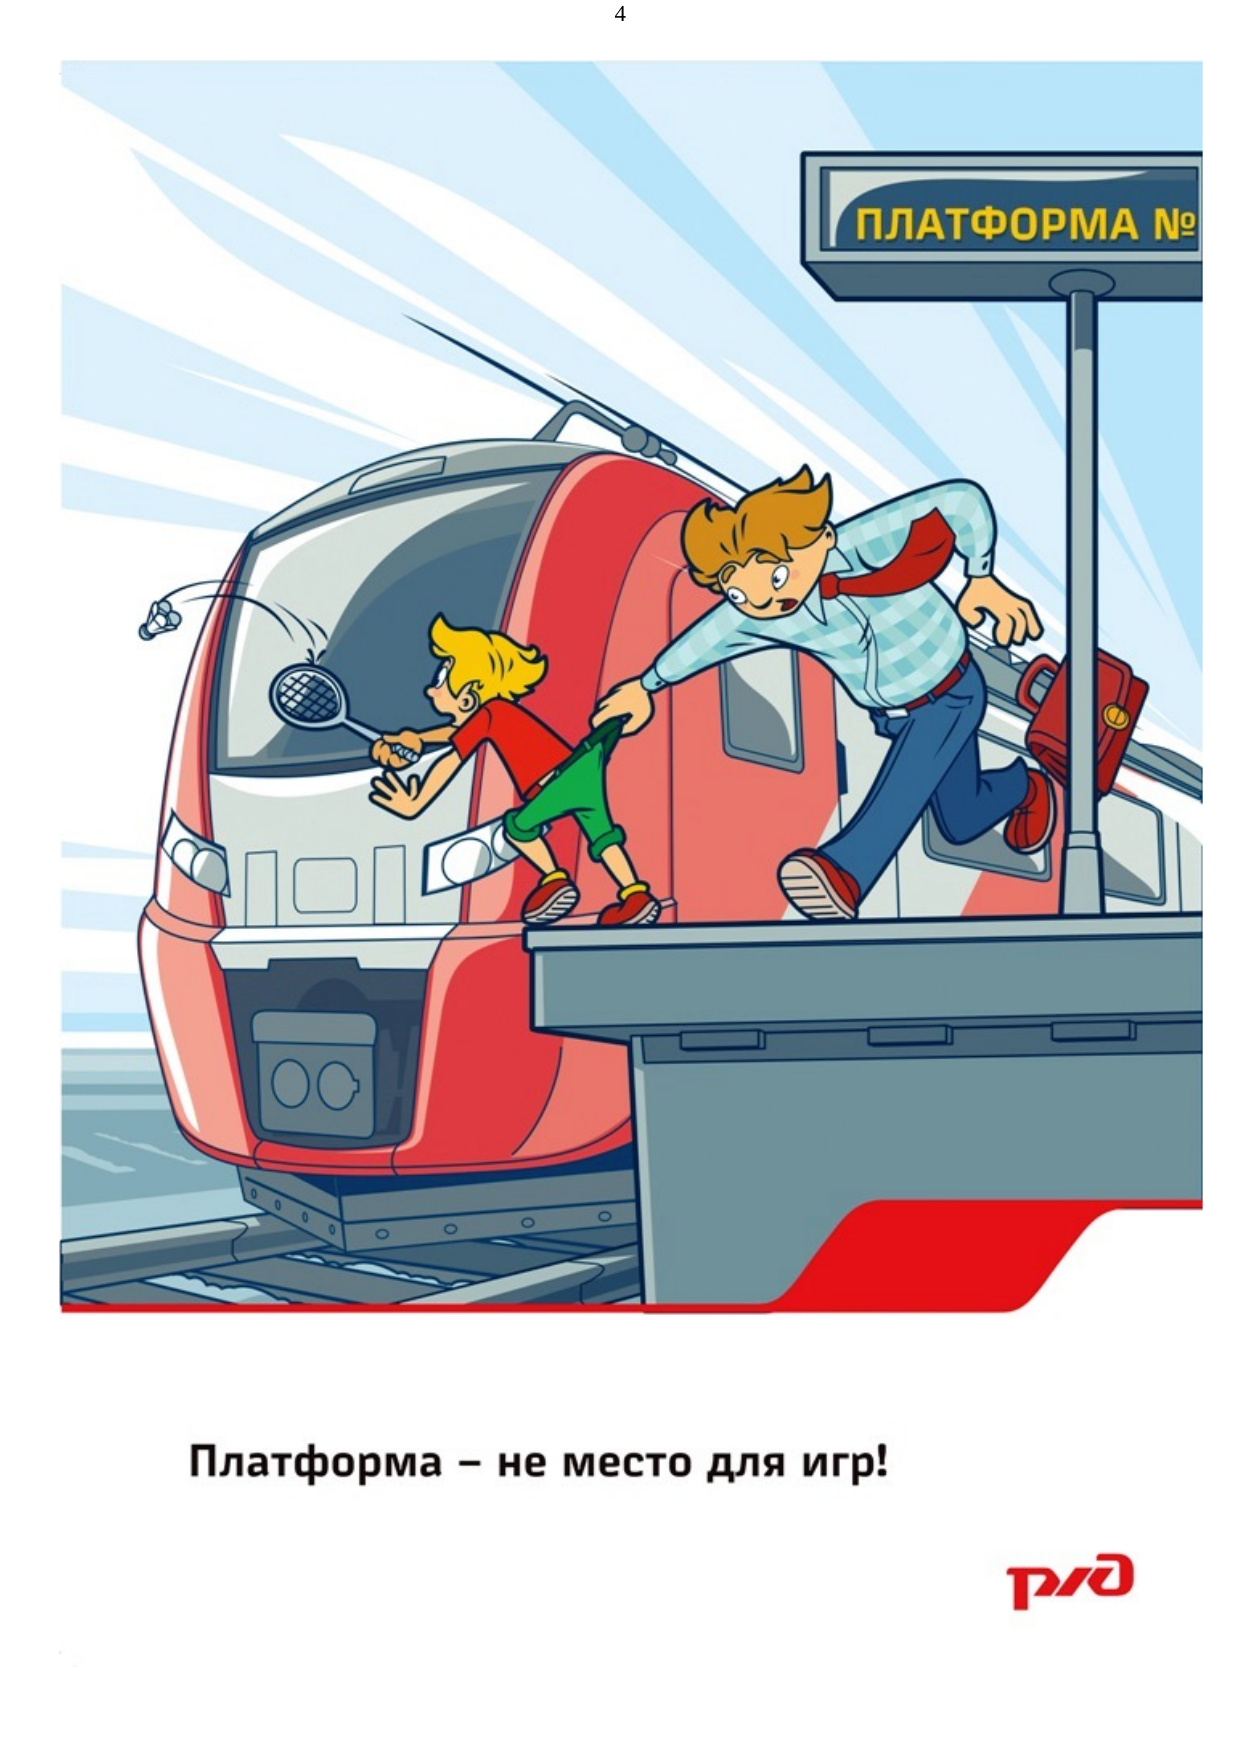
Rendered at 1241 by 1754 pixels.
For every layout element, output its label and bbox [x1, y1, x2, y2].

picture [59, 60, 1203, 1667]
